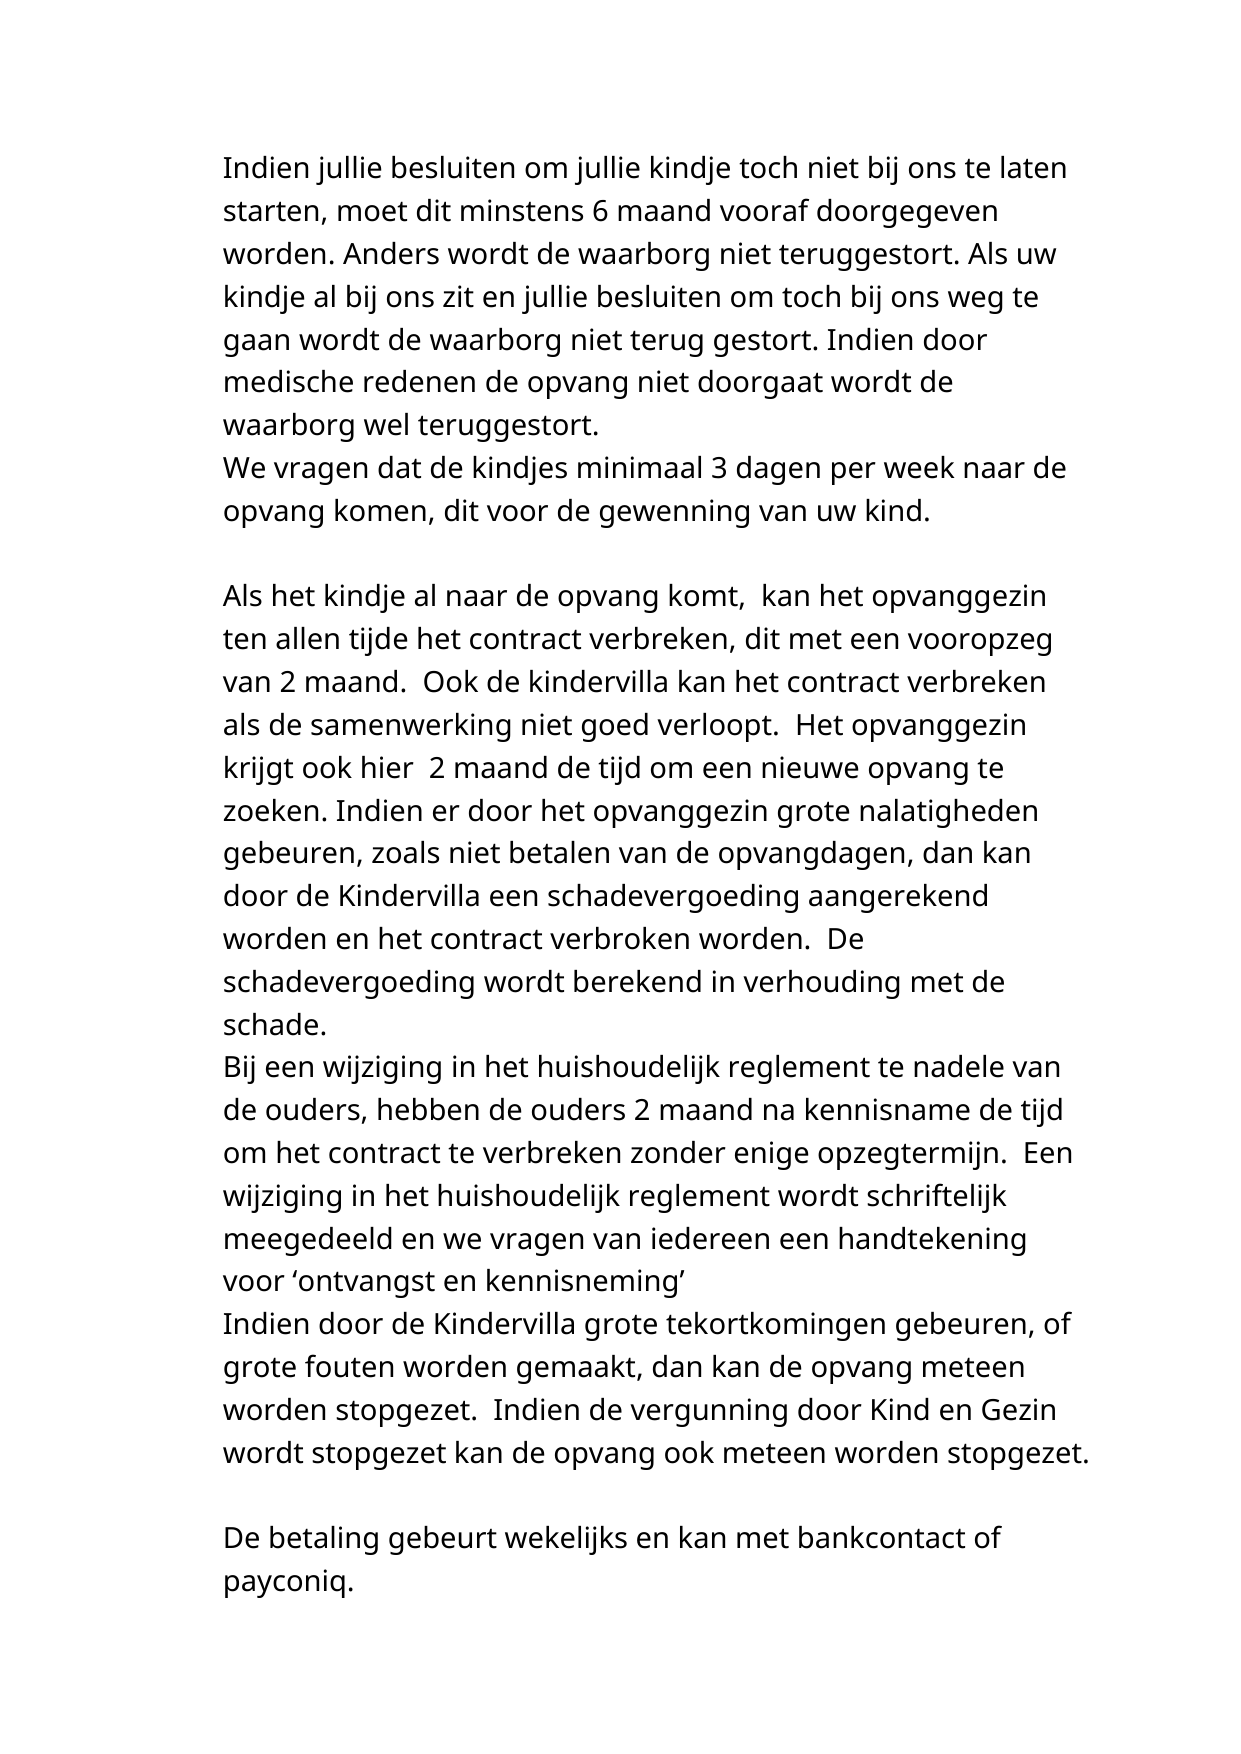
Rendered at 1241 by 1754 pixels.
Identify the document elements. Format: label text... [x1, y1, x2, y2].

list De betaling gebeurt wekelijks en kan met bankcontact of payconiq. [223, 1518, 1093, 1600]
list Indien door de Kindervilla grote tekortkomingen gebeuren, of grote fouten worden gemaakt, dan kan de opvang meteen worden stopgezet. Indien de vergunning door Kind en Gezin wordt stopgezet kan de opvang ook meteen worden stopgezet. [223, 1303, 1093, 1472]
list Als het kindje al naar de opvang komt, kan het opvanggezin ten allen tijde het contract verbreken, dit met een vooropzeg van 2 maand. Ook de kindervilla kan het contract verbreken als de samenwerking niet goed verloopt. Het opvanggezin krijgt ook hier 2 maand de tijd om een nieuwe opvang te zoeken. Indien er door het opvanggezin grote nalatigheden gebeuren, zoals niet betalen van de opvangdagen, dan kan door de Kindervilla een schadevergoeding aangerekend worden en het contract verbroken worden. De schadevergoeding wordt berekend in verhouding met de schade. [223, 576, 1093, 1043]
list Bij een wijziging in het huishoudelijk reglement te nadele van de ouders, hebben de ouders 2 maand na kennisname de tijd om het contract te verbreken zonder enige opzegtermijn. Een wijziging in het huishoudelijk reglement wordt schriftelijk meegedeeld en we vragen van iedereen een handtekening voor ‘ontvangst en kennisneming’ [223, 1047, 1093, 1300]
list Indien jullie besluiten om jullie kindje toch niet bij ons te laten starten, moet dit minstens 6 maand vooraf doorgegeven worden. Anders wordt de waarborg niet teruggestort. Als uw kindje al bij ons zit en jullie besluiten om toch bij ons weg te gaan wordt de waarborg niet terug gestort. Indien door medische redenen de opvang niet doorgaat wordt de waarborg wel teruggestort. [223, 148, 1093, 444]
list We vragen dat de kindjes minimaal 3 dagen per week naar de opvang komen, dit voor de gewenning van uw kind. [223, 447, 1093, 530]
